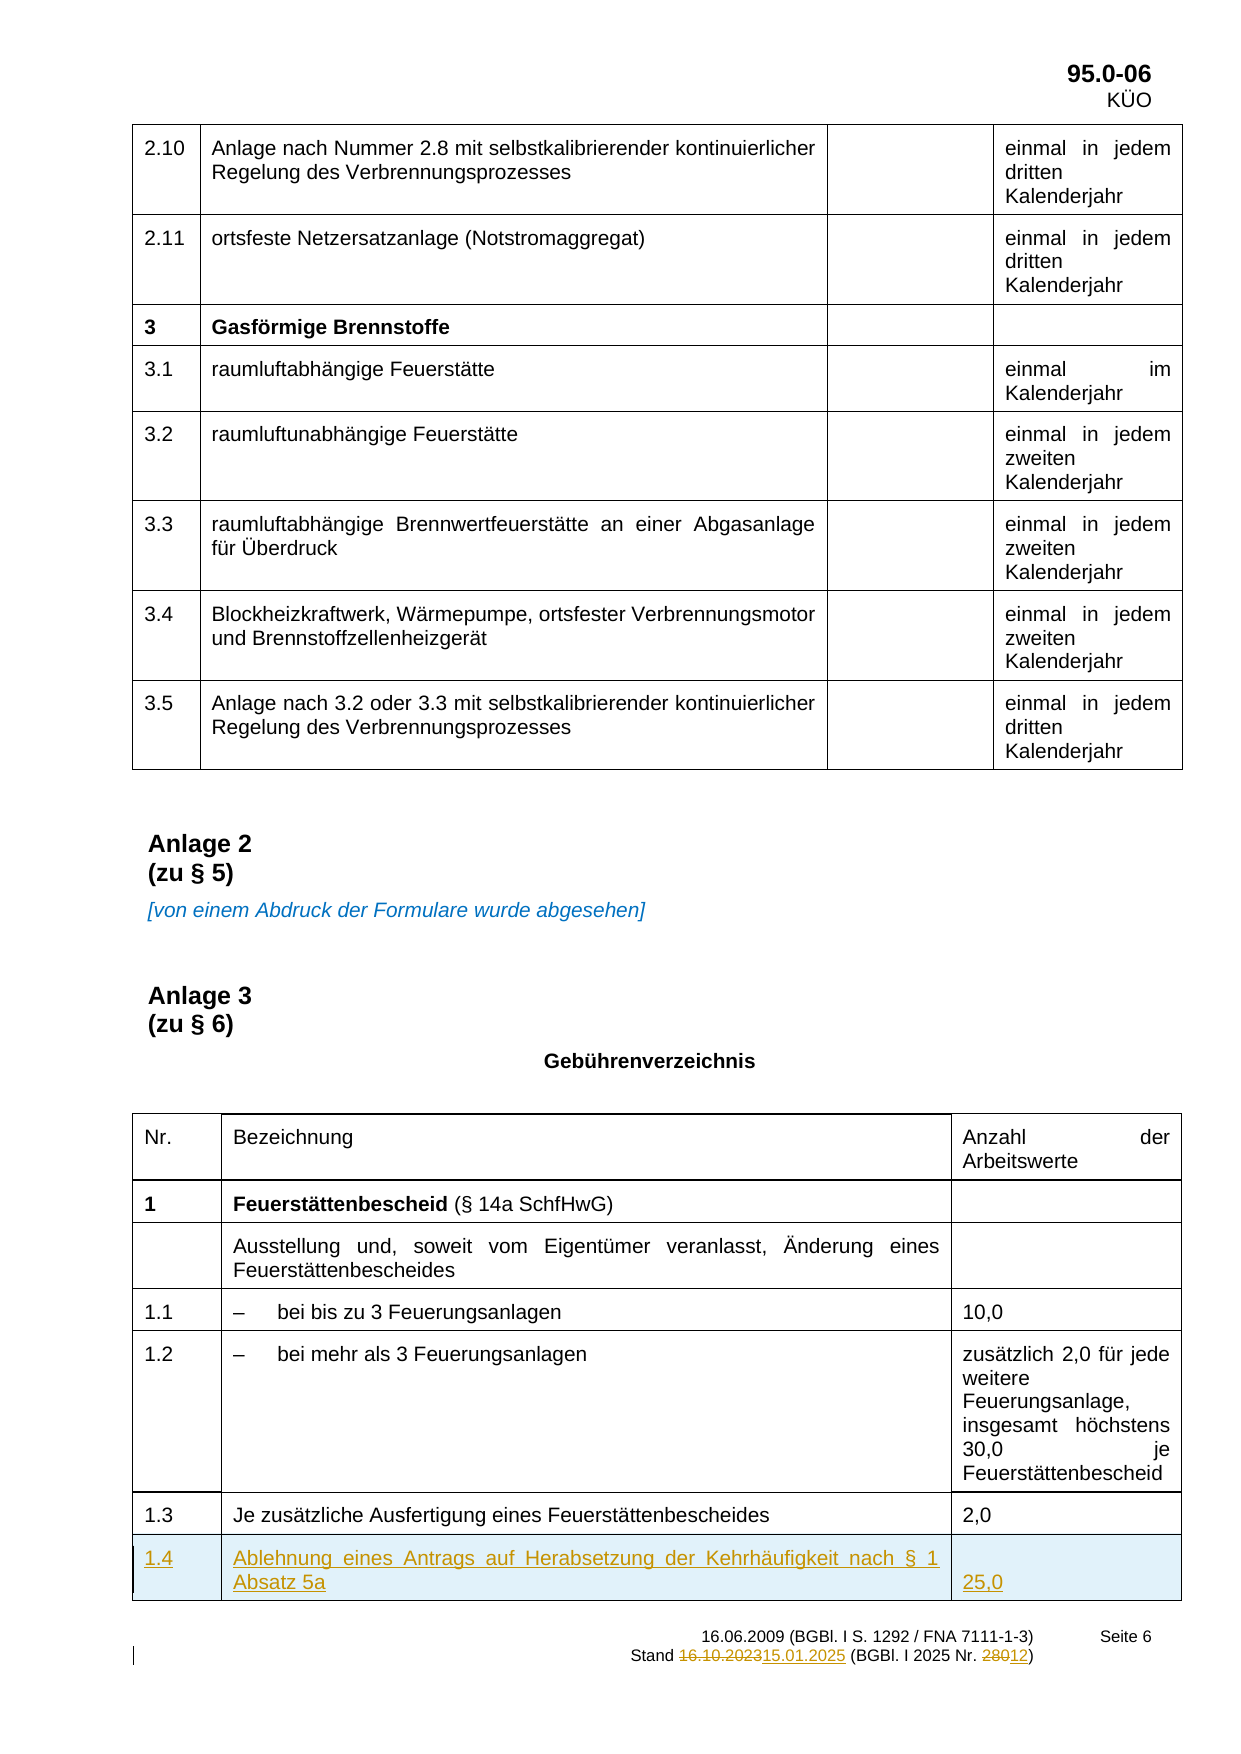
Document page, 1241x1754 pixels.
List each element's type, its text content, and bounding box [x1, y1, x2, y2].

table_cell raumluftunabhängige Feuerstätte [201, 412, 827, 500]
table_cell [133, 1223, 221, 1288]
subtitle Anlage 2 (zu § 5) [148, 829, 1152, 887]
table_cell 1.3 [133, 1493, 221, 1533]
table_cell [952, 1181, 1181, 1222]
text Gebührenverzeichnis [148, 1049, 1152, 1073]
table_cell – bei bis zu 3 Feuerungsanlagen [222, 1289, 951, 1330]
table_cell Gasförmige Brennstoffe [201, 305, 827, 345]
table_cell [828, 346, 993, 411]
table_cell Anlage nach Nummer 2.8 mit selbstkalibrierender kontinuierlicher Regelung des Verbrennungsprozesses [201, 125, 827, 214]
table_header Anzahl der Arbeitswerte [952, 1114, 1181, 1179]
table_cell raumluftabhängige Brennwertfeuerstätte an einer Abgasanlage für Überdruck [201, 501, 827, 590]
table_cell einmal in jedem dritten Kalenderjahr [994, 681, 1182, 769]
table_cell zusätzlich 2,0 für jede weitere Feuerungsanlage, insgesamt höchstens 30,0 je Feuerstättenbescheid [952, 1331, 1181, 1491]
table_cell 3.3 [133, 501, 200, 590]
table_cell einmal in jedem zweiten Kalenderjahr [994, 501, 1182, 590]
table_cell 3.1 [133, 346, 200, 411]
table_cell einmal in jedem zweiten Kalenderjahr [994, 412, 1182, 500]
table_cell [828, 125, 993, 214]
table_cell [828, 501, 993, 590]
table_cell Je zusätzliche Ausfertigung eines Feuerstättenbescheides [222, 1493, 951, 1533]
table_header Bezeichnung [222, 1115, 951, 1179]
table_cell 2.11 [133, 215, 200, 303]
table_cell [994, 305, 1182, 345]
table_cell Ausstellung und, soweit vom Eigentümer veranlasst, Änderung eines Feuerstättenbescheides [222, 1223, 951, 1288]
subtitle Anlage 3 (zu § 6) [148, 981, 1152, 1038]
table_header Nr. [133, 1114, 221, 1179]
table_cell Anlage nach 3.2 oder 3.3 mit selbstkalibrierender kontinuierlicher Regelung des Verbrennungsprozesses [201, 681, 827, 769]
table_cell raumluftabhängige Feuerstätte [201, 346, 827, 411]
table_cell [828, 215, 993, 303]
table_cell einmal in jedem dritten Kalenderjahr [994, 125, 1182, 214]
table_cell 3.5 [133, 681, 200, 769]
table_cell ortsfeste Netzersatzanlage (Notstromaggregat) [201, 215, 827, 303]
text [von einem Abdruck der Formulare wurde abgesehen] [148, 897, 1152, 921]
table_cell einmal in jedem zweiten Kalenderjahr [994, 591, 1182, 679]
table_cell – bei mehr als 3 Feuerungsanlagen [222, 1331, 951, 1491]
table_cell 3.4 [133, 591, 200, 679]
table_cell [828, 681, 993, 769]
table_cell Blockheizkraftwerk, Wärmepumpe, ortsfester Verbrennungsmotor und Brennstoffzellenheizgerät [201, 591, 827, 679]
table_cell 2.10 [133, 125, 200, 214]
table_cell 1.2 [133, 1331, 221, 1491]
table_cell einmal im Kalenderjahr [994, 346, 1182, 411]
table_cell [952, 1223, 1181, 1288]
table_cell Feuerstättenbescheid (§ 14a SchfHwG) [222, 1181, 951, 1222]
table_cell einmal in jedem dritten Kalenderjahr [994, 215, 1182, 303]
table_cell [828, 412, 993, 500]
table_cell 1.1 [133, 1289, 221, 1330]
table_cell 3 [133, 305, 200, 345]
table_cell 1 [133, 1181, 221, 1222]
table_cell [828, 305, 993, 345]
table_cell [828, 591, 993, 679]
table_cell 3.2 [133, 412, 200, 500]
table_cell 10,0 [952, 1289, 1181, 1330]
table_cell 2,0 [952, 1493, 1181, 1533]
